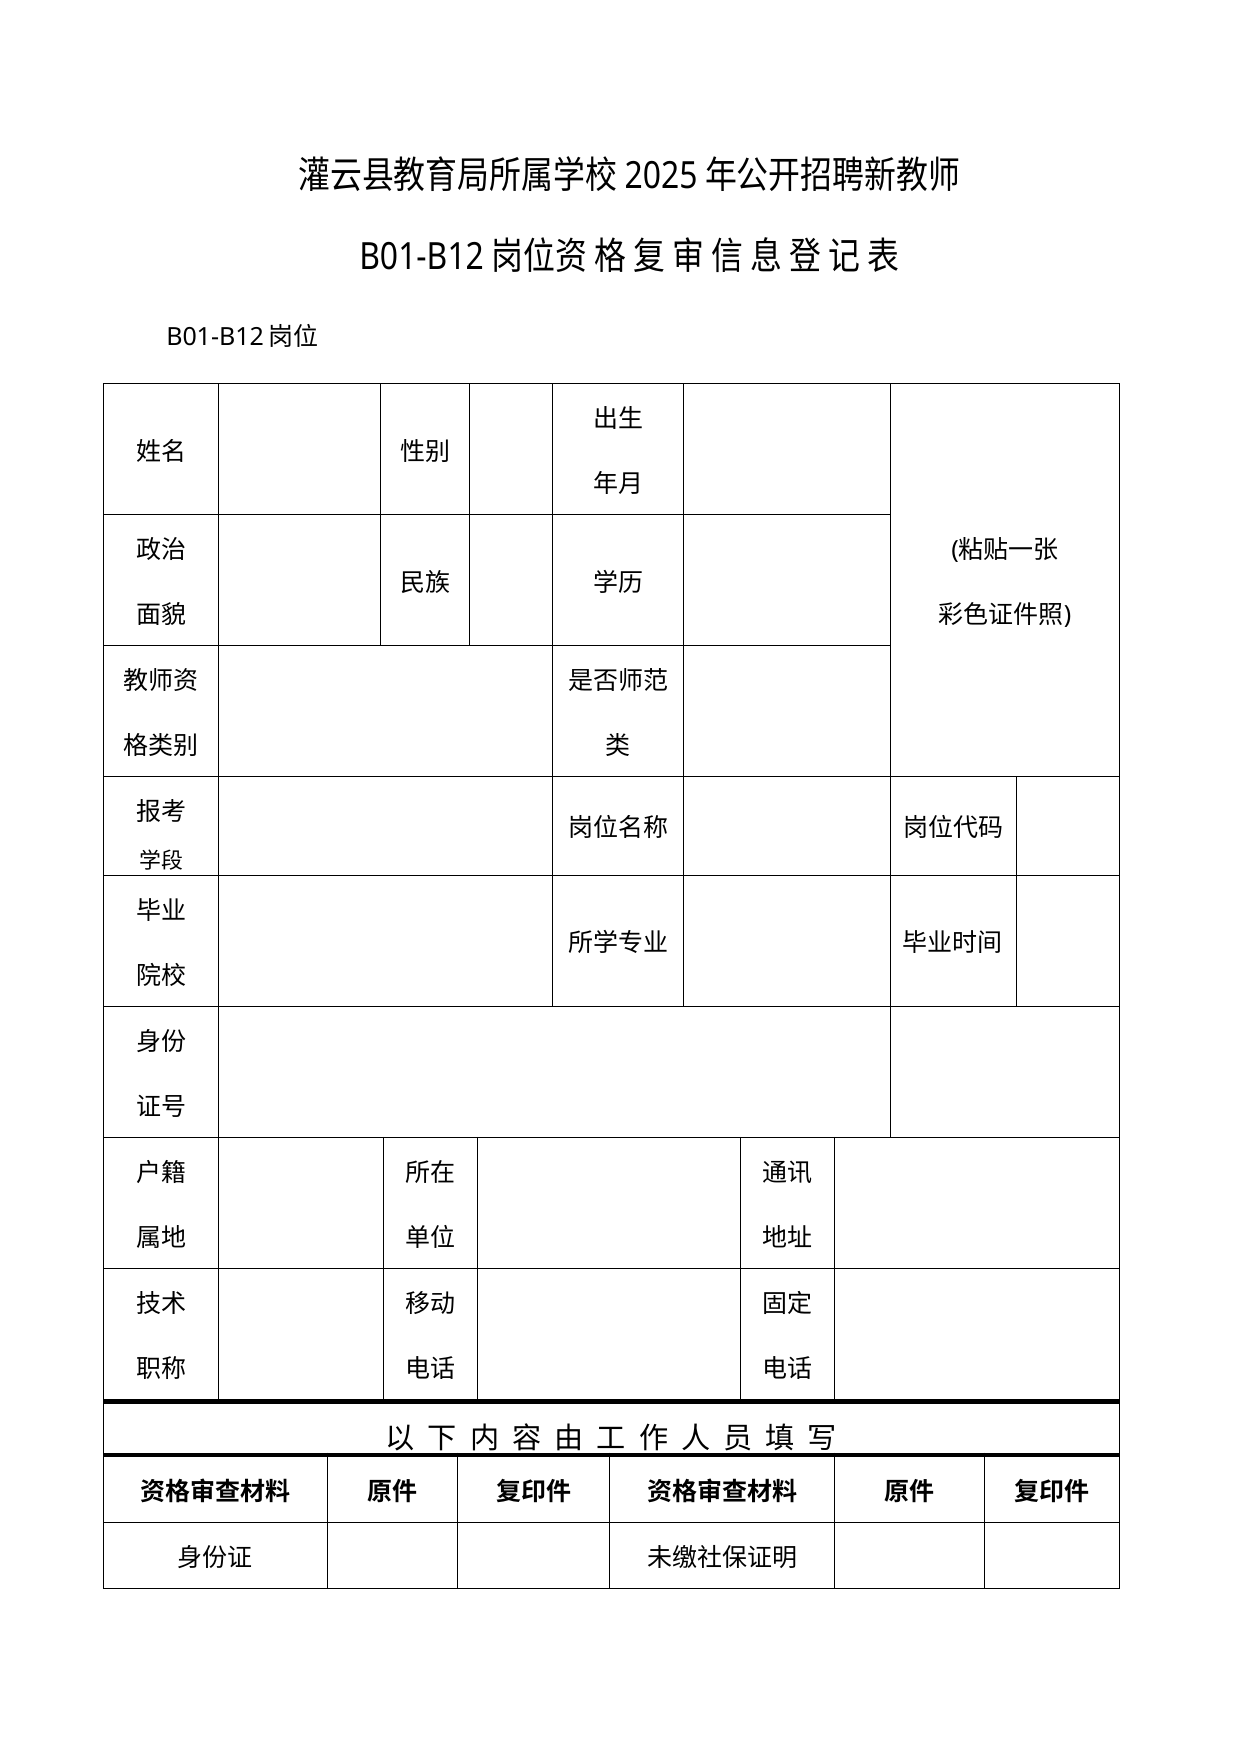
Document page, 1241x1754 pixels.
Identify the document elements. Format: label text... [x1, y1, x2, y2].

table_cell [219, 1269, 383, 1399]
table_cell [219, 876, 552, 1006]
table_cell [684, 515, 890, 645]
table_cell 身份 证号 [104, 1007, 218, 1137]
table_header (粘贴一张 彩色证件照) [891, 384, 1119, 776]
table_cell 是否师范类 [553, 646, 683, 776]
table_header [219, 384, 380, 514]
table_cell 报考 学段 [104, 777, 218, 875]
table_cell 岗位名称 [553, 777, 683, 875]
table_cell [684, 646, 890, 776]
table_cell 民族 [381, 515, 469, 645]
table_cell 移动 电话 [384, 1269, 477, 1399]
table_cell 政治 面貌 [104, 515, 218, 645]
table_header 姓名 [104, 384, 218, 514]
table_cell [478, 1269, 740, 1399]
table_cell 固定 电话 [741, 1269, 834, 1399]
table_cell [835, 1269, 1119, 1399]
table_cell [891, 1007, 1119, 1137]
table_header [684, 384, 890, 514]
table_cell [219, 515, 380, 645]
table_cell 毕业时间 [891, 876, 1016, 1006]
table_cell [328, 1523, 457, 1588]
table_header [470, 384, 552, 514]
table_cell [470, 515, 552, 645]
text B01-B12岗位资 格 复 审 信 息 登 记 表 [159, 221, 1098, 286]
table_cell [684, 876, 890, 1006]
table_header 性别 [381, 384, 469, 514]
table_cell [458, 1523, 609, 1588]
text 灌云县教育局所属学校2025年公开招聘新教师 [159, 139, 1098, 204]
table_cell [1017, 777, 1119, 875]
table_cell 以 下 内 容 由 工 作 人 员 填 写 [104, 1404, 1119, 1453]
table_cell 通讯 地址 [741, 1138, 834, 1268]
table_cell 身份证 [104, 1523, 327, 1588]
table_cell 技术 职称 [104, 1269, 218, 1399]
table_cell [219, 1138, 383, 1268]
table_cell 户籍 属地 [104, 1138, 218, 1268]
table_cell 复印件 [985, 1457, 1119, 1522]
table_header 出生 年月 [553, 384, 683, 514]
table_cell [684, 777, 890, 875]
table_cell [219, 646, 552, 776]
table_cell 复印件 [458, 1457, 609, 1522]
table_cell [219, 777, 552, 875]
table_cell 原件 [328, 1457, 457, 1522]
table_cell 所在 单位 [384, 1138, 477, 1268]
table_cell 学历 [553, 515, 683, 645]
table_cell 毕业 院校 [104, 876, 218, 1006]
table_cell [1017, 876, 1119, 1006]
table_cell [219, 1007, 890, 1137]
table_cell [835, 1523, 984, 1588]
text B01-B12岗位 [159, 302, 1098, 367]
table_cell 未缴社保证明 [610, 1523, 834, 1588]
table_cell 资格审查材料 [610, 1457, 834, 1522]
table_cell 岗位代码 [891, 777, 1016, 875]
table_cell [985, 1523, 1119, 1588]
table_cell [478, 1138, 740, 1268]
table_cell 教师资格类别 [104, 646, 218, 776]
table_cell [835, 1138, 1119, 1268]
table_cell 资格审查材料 [104, 1457, 327, 1522]
table_cell 原件 [835, 1457, 984, 1522]
table_cell 所学专业 [553, 876, 683, 1006]
